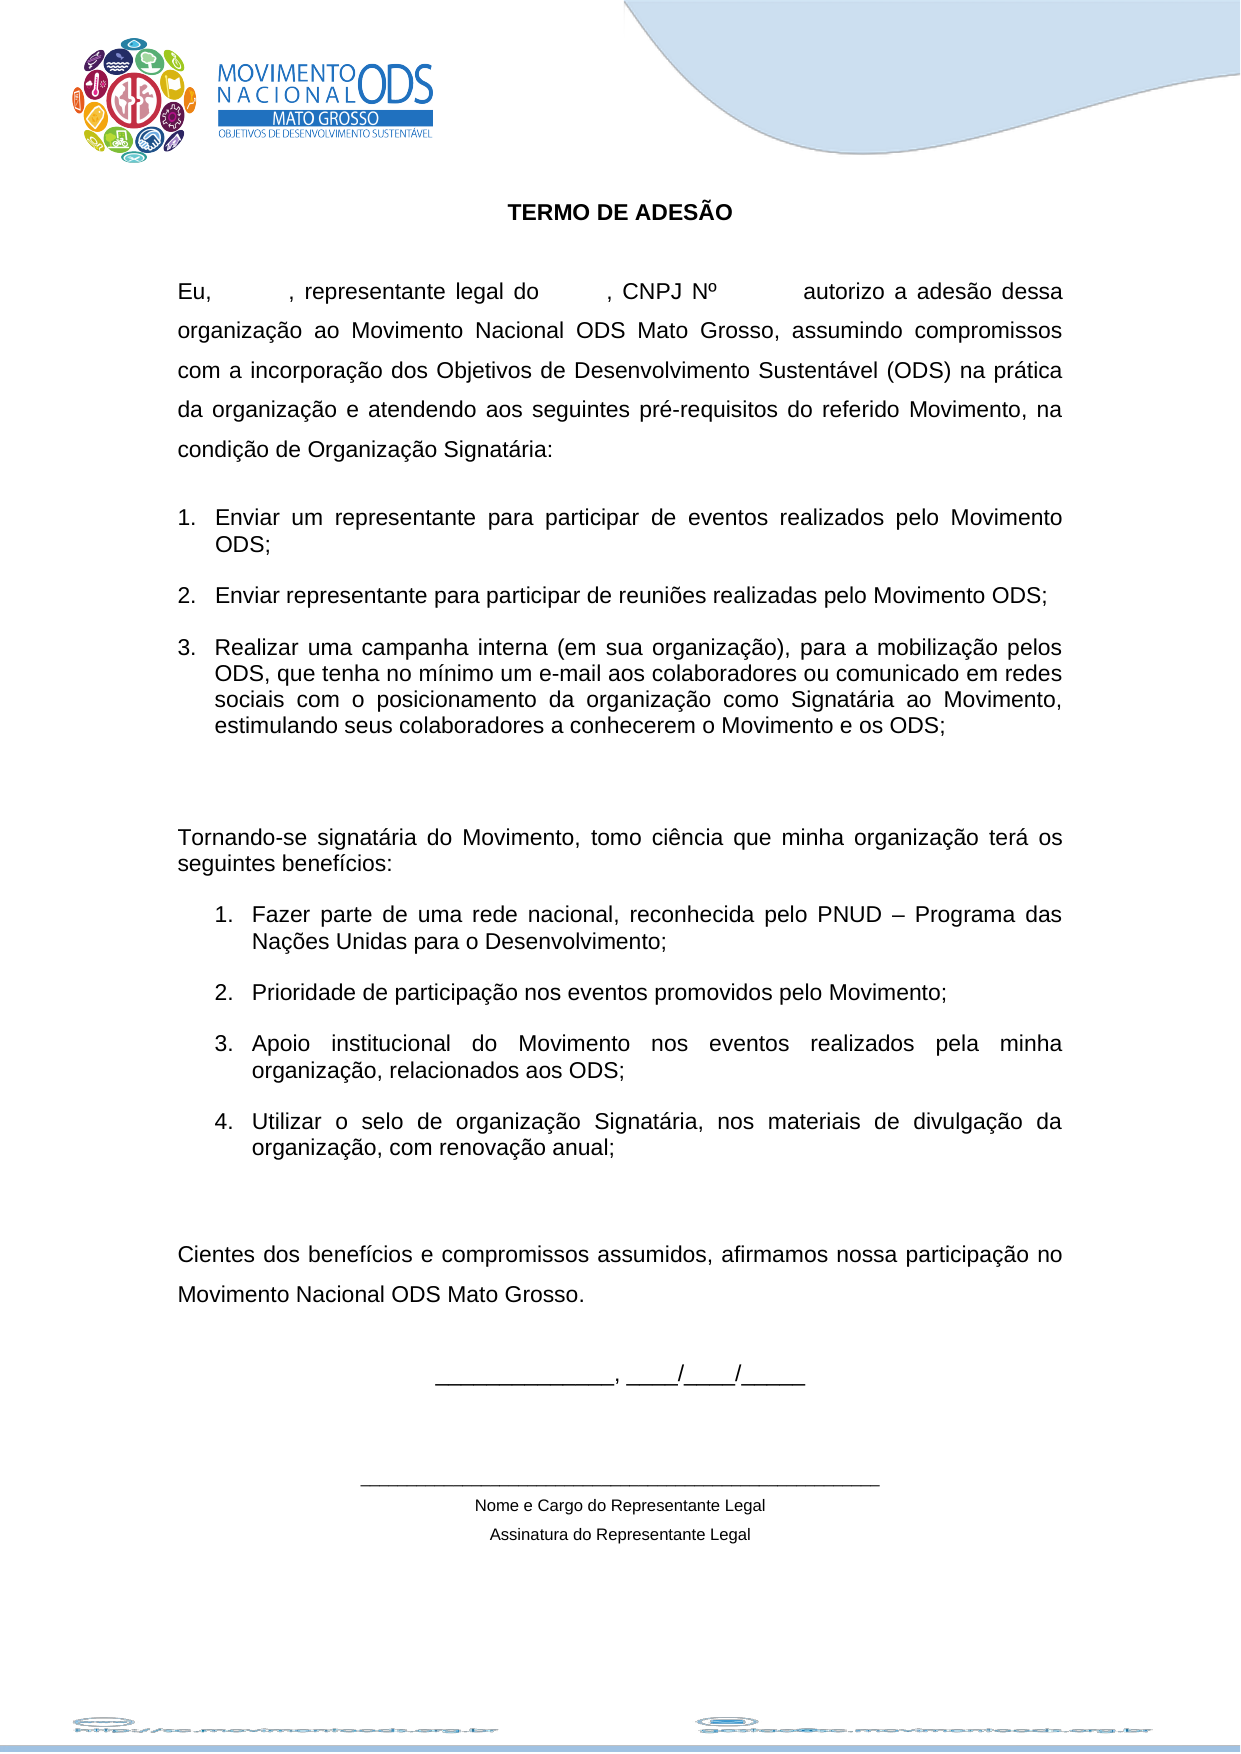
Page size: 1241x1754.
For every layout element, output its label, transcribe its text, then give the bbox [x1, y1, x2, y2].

picture [0, 1715, 1241, 1752]
text Tornando-se signatária do Movimento, tomo ciência que minha organização terá os seguintes benefícios: [177, 823, 1063, 876]
list Fazer parte de uma rede nacional, reconhecida pelo PNUD – Programa das Nações Unidas para o Desenvolvimento; [214, 901, 1063, 954]
list Enviar um representante para participar de eventos realizados pelo Movimento ODS; [177, 504, 1063, 557]
list Realizar uma campanha interna (em sua organização), para a mobilização pelos ODS, que tenha no mínimo um e-mail aos colaboradores ou comunicado em redes sociais com o posicionamento da organização como Signatária ao Movimento, estimulando seus colaboradores a conhecerem o Movimento e os ODS; [177, 633, 1063, 739]
list Enviar representante para participar de reuniões realizadas pelo Movimento ODS; [177, 582, 1063, 608]
list Apoio institucional do Movimento nos eventos realizados pela minha organização, relacionados aos ODS; [214, 1030, 1063, 1083]
picture [623, 0, 1241, 164]
list Prioridade de participação nos eventos promovidos pelo Movimento; [214, 979, 1063, 1005]
text Cientes dos benefícios e compromissos assumidos, afirmamos nossa participação no Movimento Nacional ODS Mato Grosso. [177, 1241, 1063, 1307]
picture [72, 38, 433, 163]
text Eu, , representante legal do , CNPJ Nº autorizo a adesão dessa organização ao Movimento Nacional ODS Mato Grosso, assumindo compromissos com a incorporação dos Objetivos de Desenvolvimento Sustentável (ODS) na prática da organização e atendendo aos seguintes pré-requisitos do referido Movimento, na condição de Organização Signatária: [177, 278, 1063, 462]
text ______________, ____/____/_____ [177, 1360, 1063, 1386]
list Utilizar o selo de organização Signatária, nos materiais de divulgação da organização, com renovação anual; [214, 1108, 1063, 1161]
text TERMO DE ADESÃO [177, 199, 1063, 225]
text ________________________________________________________ Nome e Cargo do Representante Legal Assinatura do Representante Legal [177, 1467, 1063, 1544]
